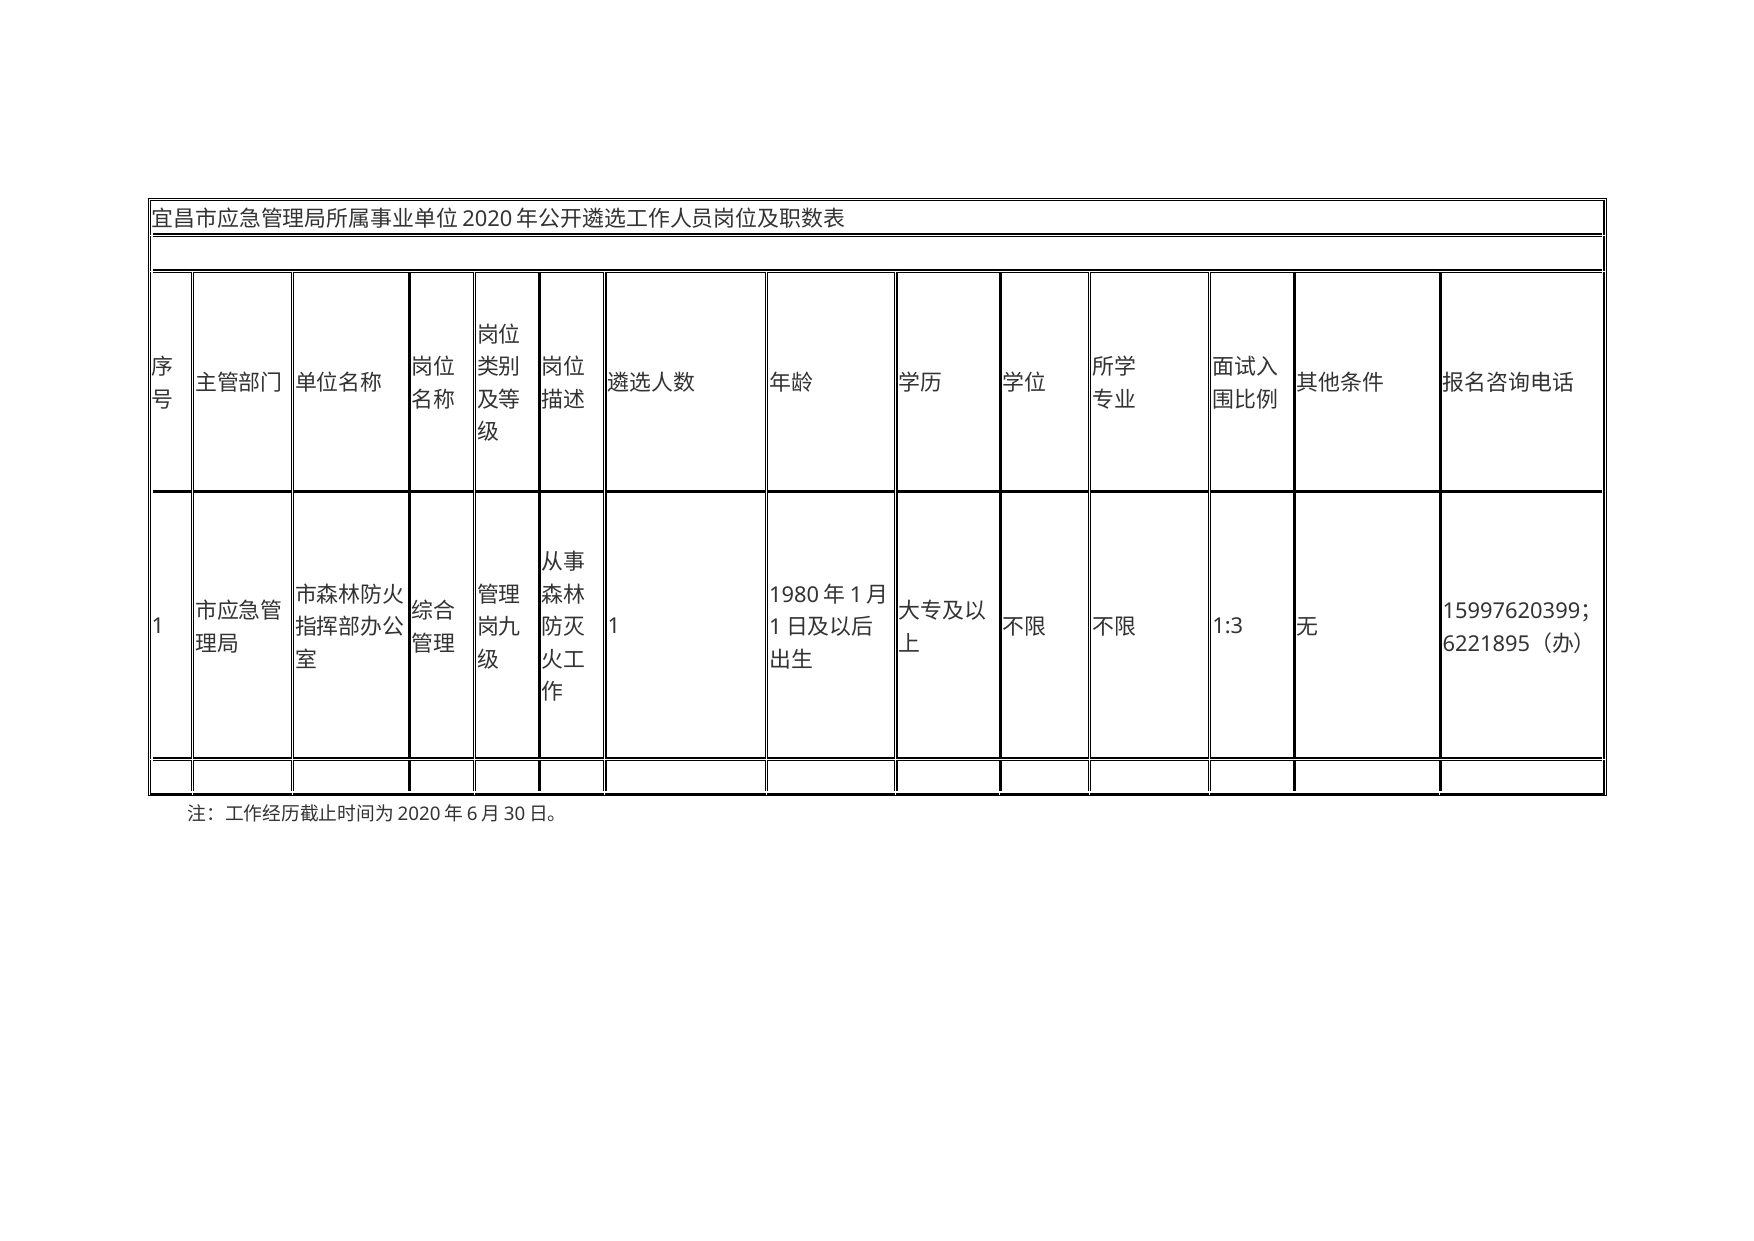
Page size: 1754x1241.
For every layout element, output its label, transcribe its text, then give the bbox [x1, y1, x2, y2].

table_cell 岗位类别及等级 [476, 273, 538, 490]
table_cell 序号 [151, 269, 191, 490]
table_cell 遴选人数 [607, 273, 765, 490]
table_cell [896, 761, 1000, 793]
table_cell 学历 [898, 273, 999, 490]
table_cell [605, 761, 767, 793]
table_cell 市应急管理局 [194, 493, 291, 757]
table_cell 1:3 [1211, 493, 1293, 757]
table_cell 面试入围比例 [1211, 273, 1293, 490]
table_cell [409, 761, 474, 793]
table_cell 不限 [1002, 493, 1088, 757]
table_cell 无 [1296, 493, 1439, 757]
table_cell [767, 757, 896, 793]
table_cell [1000, 761, 1090, 793]
table_cell 1 [151, 490, 191, 757]
table_cell 1 [607, 493, 765, 757]
table_cell 其他条件 [1296, 273, 1439, 490]
table_cell 岗位名称 [411, 273, 473, 490]
table_cell 报名咨询电话 [1442, 269, 1604, 490]
table_cell 单位名称 [294, 273, 408, 490]
table_cell 综合 管理 [411, 493, 473, 757]
table_cell [1294, 761, 1440, 793]
table_cell [475, 761, 539, 793]
table_cell 管理岗九级 [476, 493, 538, 757]
table_cell 大专及以上 [898, 493, 999, 757]
table_cell [151, 233, 1604, 269]
table_cell [1090, 761, 1210, 793]
table_cell 所学 专业 [1091, 273, 1208, 490]
table_cell [293, 761, 409, 793]
table_cell [1210, 761, 1294, 793]
table_cell [1440, 757, 1604, 793]
table_cell 主管部门 [194, 273, 291, 490]
table_cell 市森林防火指挥部办公室 [294, 493, 408, 757]
table_cell 1980年1月1日及以后出生 [768, 493, 894, 757]
text 注：工作经历截止时间为2020年6月30日。 [150, 796, 1604, 829]
table_cell [539, 757, 605, 793]
table_cell 年龄 [768, 273, 894, 490]
table_cell 15997620399；6221895（办） [1442, 490, 1603, 757]
table_cell 从事森林防灭火工作 [541, 493, 603, 757]
table_cell [193, 761, 292, 793]
table_cell 学位 [1002, 273, 1088, 490]
table_cell [151, 757, 193, 793]
table_cell 不限 [1091, 493, 1208, 757]
table_cell 岗位描述 [541, 273, 603, 490]
table_header 宜昌市应急管理局所属事业单位2020年公开遴选工作人员岗位及职数表 [151, 201, 1603, 233]
